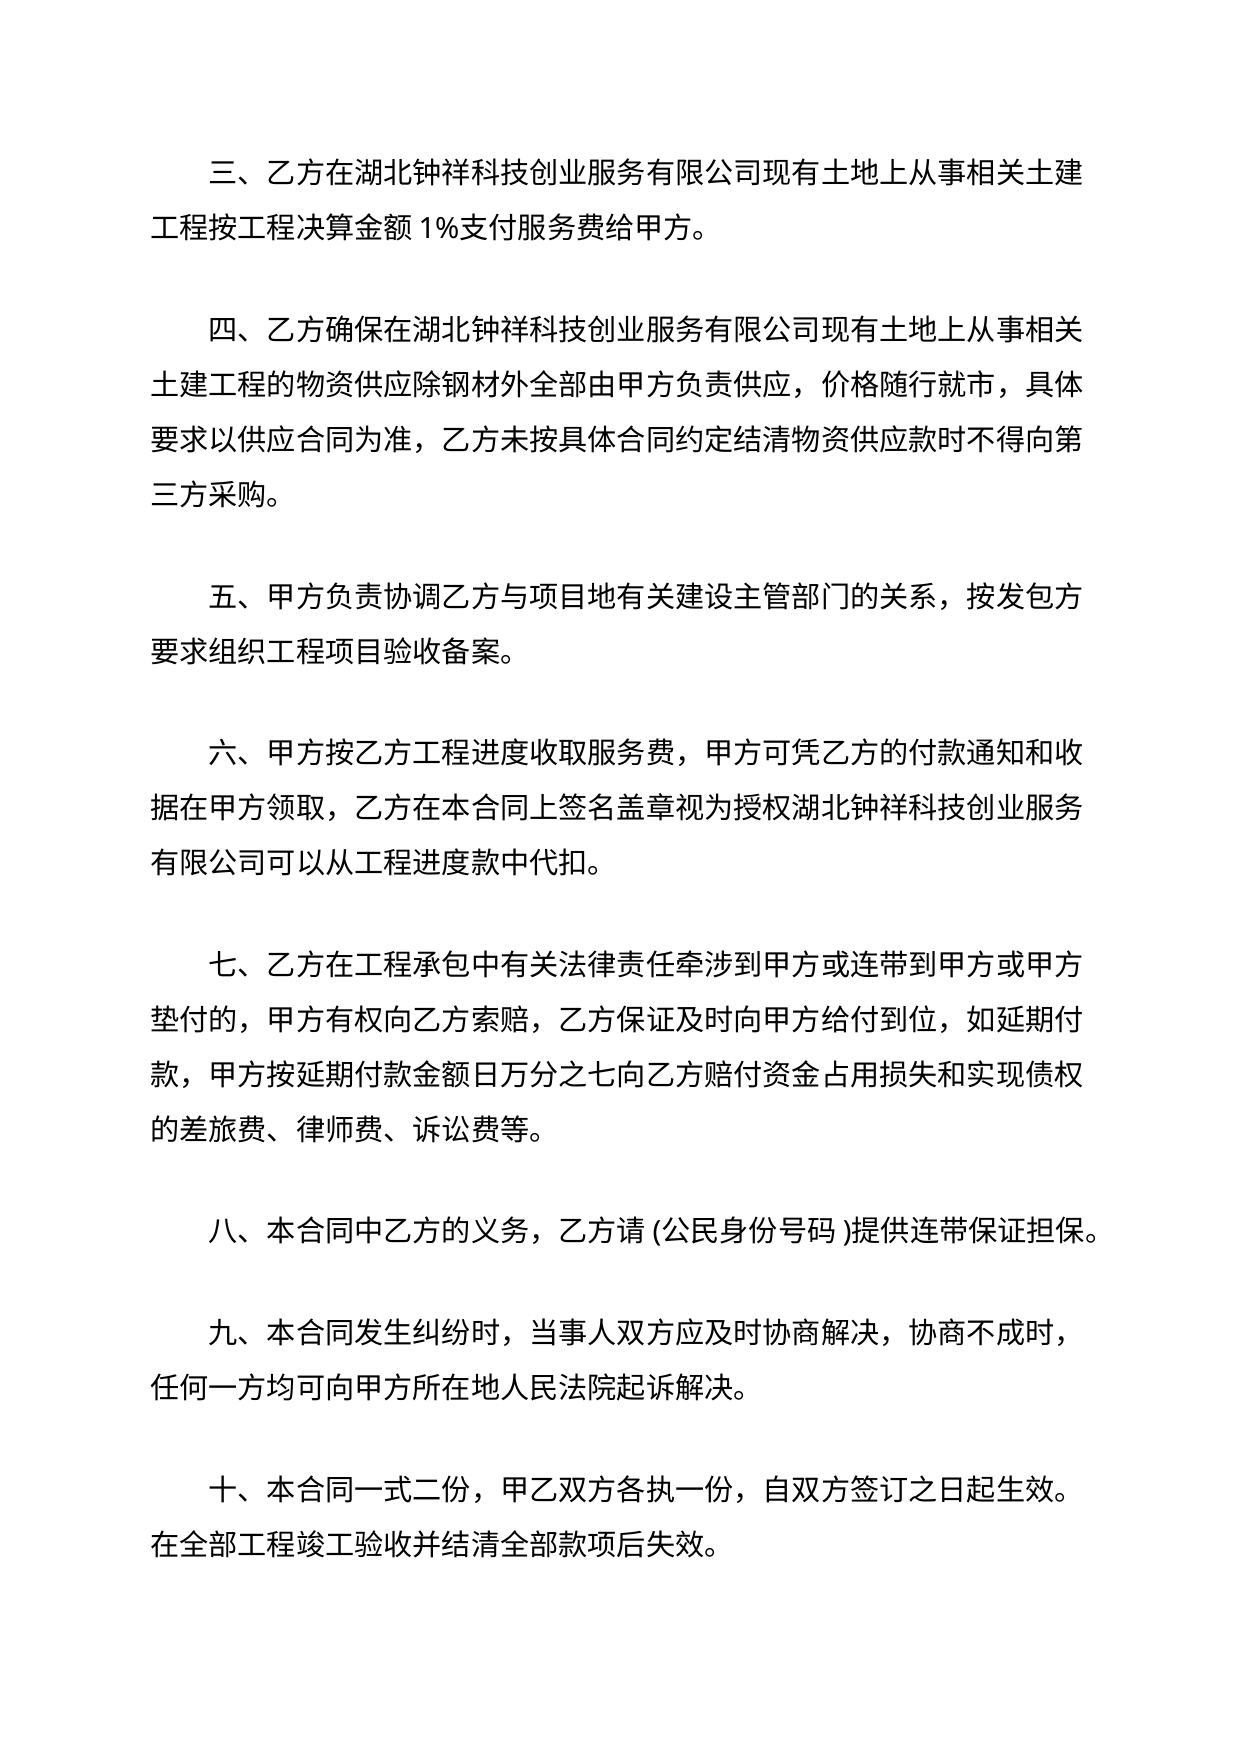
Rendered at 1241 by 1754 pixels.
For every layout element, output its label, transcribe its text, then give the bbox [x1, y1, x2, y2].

text 七、乙方在工程承包中有关法律责任牵涉到甲方或连带到甲方或甲方垫付的，甲方有权向乙方索赔，乙方保证及时向甲方给付到位，如延期付款，甲方按延期付款金额日万分之七向乙方赔付资金占用损失和实现债权的差旅费、律师费、诉讼费等。 [150, 942, 1090, 1148]
text 三、乙方在湖北钟祥科技创业服务有限公司现有土地上从事相关土建工程按工程决算金额1%支付服务费给甲方。 [150, 150, 1090, 247]
text 五、甲方负责协调乙方与项目地有关建设主管部门的关系，按发包方要求组织工程项目验收备案。 [150, 573, 1090, 671]
text 十、本合同一式二份，甲乙双方各执一份，自双方签订之日起生效。在全部工程竣工验收并结清全部款项后失效。 [150, 1467, 1090, 1564]
text 四、乙方确保在湖北钟祥科技创业服务有限公司现有土地上从事相关土建工程的物资供应除钢材外全部由甲方负责供应，价格随行就市，具体要求以供应合同为准，乙方未按具体合同约定结清物资供应款时不得向第三方采购。 [150, 307, 1090, 514]
text 九、本合同发生纠纷时，当事人双方应及时协商解决，协商不成时，任何一方均可向甲方所在地人民法院起诉解决。 [150, 1310, 1090, 1407]
text 八、本合同中乙方的义务，乙方请 (公民身份号码 )提供连带保证担保。 [150, 1208, 1090, 1250]
text 六、甲方按乙方工程进度收取服务费，甲方可凭乙方的付款通知和收据在甲方领取，乙方在本合同上签名盖章视为授权湖北钟祥科技创业服务有限公司可以从工程进度款中代扣。 [150, 730, 1090, 882]
